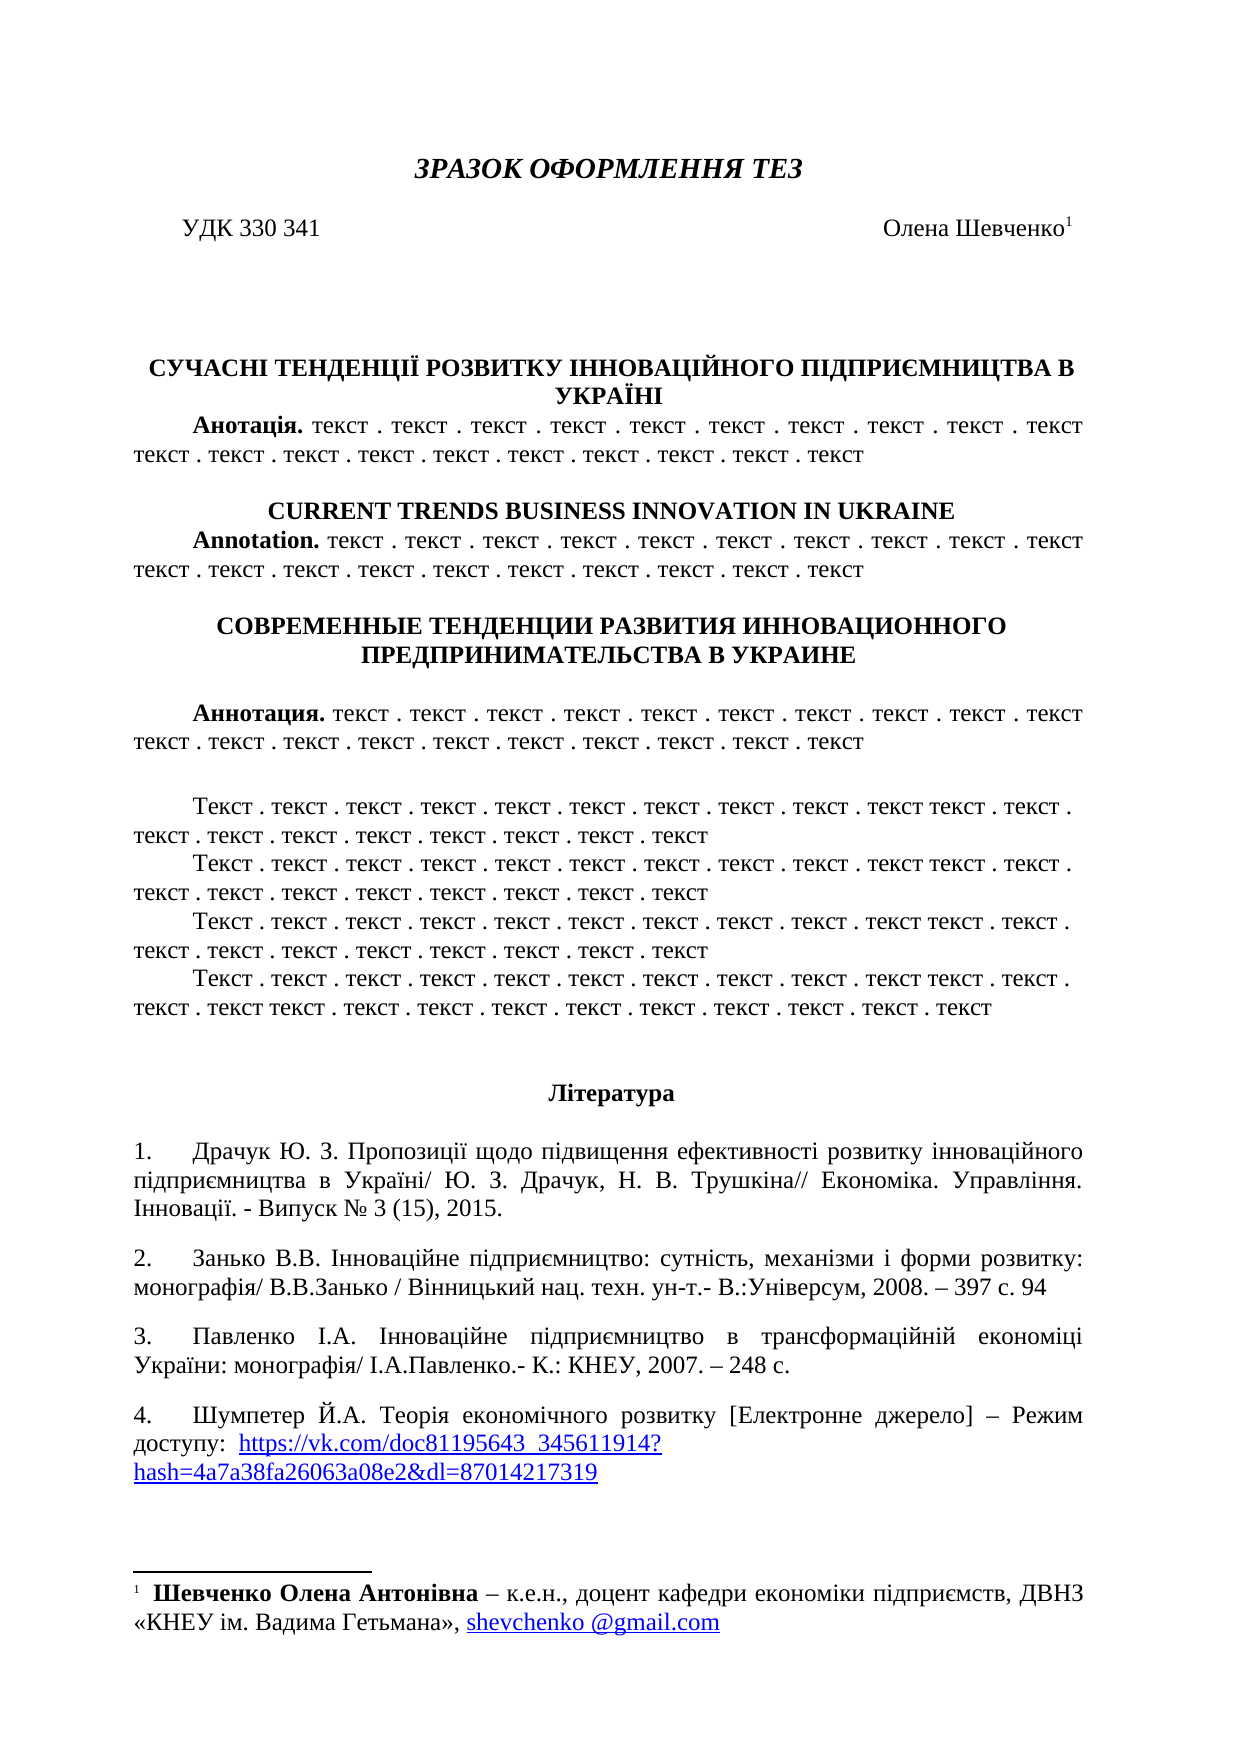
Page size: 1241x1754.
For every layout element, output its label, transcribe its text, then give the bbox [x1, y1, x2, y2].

text CURRENT TRENDS BUSINESS INNOVATION IN UKRAINE [133, 496, 1084, 525]
text Текст . текст . текст . текст . текст . текст . текст . текст . текст . текст текст . текст . текст . текст текст . текст . текст . текст . текст . текст . текст . текст . текст . текст [133, 963, 1072, 1021]
text Література [133, 1078, 1084, 1107]
text Текст . текст . текст . текст . текст . текст . текст . текст . текст . текст текст . текст . текст . текст . текст . текст . текст . текст . текст . текст [133, 906, 1072, 963]
table_header Олена Шевченко [597, 213, 1083, 296]
list Шумпетер Й.А. Теорія економічного розвитку [Електронне джерело] – Режим доступу:_https://vk.com/doc81195643_345611914?hash=4a7a38fa26063a08e2&dl=87014217319 [133, 1400, 1084, 1486]
table_header УДК 330 341 [111, 213, 597, 296]
list Занько В.В. Інноваційне підприємництво: сутність, механізми і форми розвитку: монографія/ В.В.Занько / Вінницький нац. техн. ун-т.- В.:Універсум, 2008. – 397 с. 94 [133, 1243, 1084, 1301]
list Павленко І.А. Інноваційне підприємництво в трансформаційній економіці України: монографія/ І.А.Павленко.- К.: КНЕУ, 2007. – 248 с. [133, 1321, 1084, 1379]
text Annotation. текст . текст . текст . текст . текст . текст . текст . текст . текст . текст текст . текст . текст . текст . текст . текст . текст . текст . текст . текст [133, 525, 1084, 583]
text СУЧАСНІ ТЕНДЕНЦІЇ РОЗВИТКУ ІННОВАЦІЙНОГО ПІДПРИЄМНИЦТВА В УКРАЇНІ [133, 353, 1084, 410]
list Драчук Ю. З. Пропозиції щодо підвищення ефективності розвитку інноваційного підприємництва в Україні/ Ю. З. Драчук, Н. В. Трушкіна// Економіка. Управління. Інновації. - Випуск № 3 (15), 2015. [133, 1136, 1084, 1222]
text СОВРЕМЕННЫЕ ТЕНДЕНЦИИ РАЗВИТИЯ ИННОВАЦИОННОГО ПРЕДПРИНИМАТЕЛЬСТВА В УКРАИНЕ [133, 611, 1084, 669]
text Текст . текст . текст . текст . текст . текст . текст . текст . текст . текст текст . текст . текст . текст . текст . текст . текст . текст . текст . текст [133, 791, 1072, 848]
text ЗРАЗОК ОФОРМЛЕННЯ ТЕЗ [133, 151, 1084, 184]
text Текст . текст . текст . текст . текст . текст . текст . текст . текст . текст текст . текст . текст . текст . текст . текст . текст . текст . текст . текст [133, 848, 1072, 906]
text Аннотация. текст . текст . текст . текст . текст . текст . текст . текст . текст . текст текст . текст . текст . текст . текст . текст . текст . текст . текст . текст [133, 698, 1084, 755]
text Анотація. текст . текст . текст . текст . текст . текст . текст . текст . текст . текст текст . текст . текст . текст . текст . текст . текст . текст . текст . текст [133, 410, 1084, 468]
